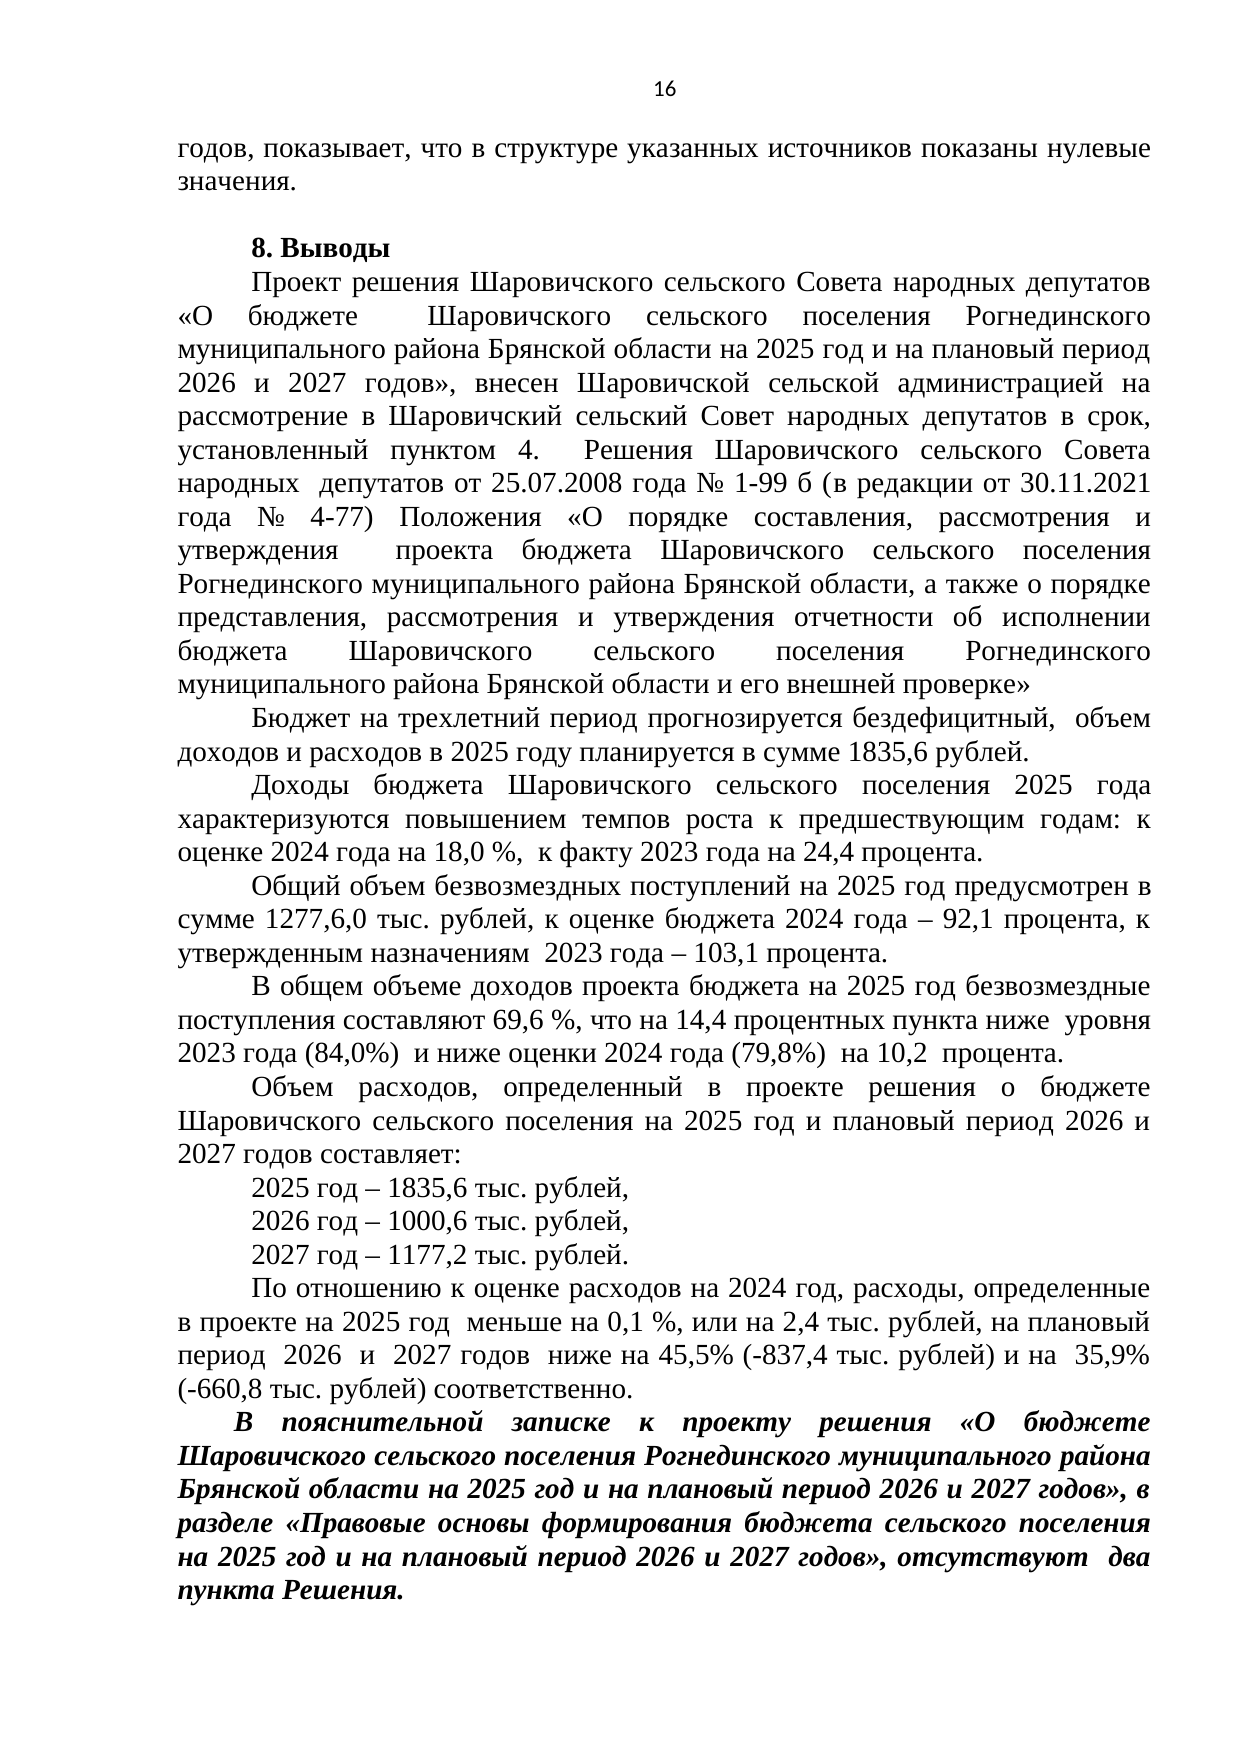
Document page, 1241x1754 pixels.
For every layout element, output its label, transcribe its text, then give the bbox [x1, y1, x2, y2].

text Объем расходов, определенный в проекте решения о бюджете Шаровичского сельского поселения на 2025 год и плановый период 2026 и 2027 годов составляет: [177, 1069, 1152, 1170]
text Бюджет на трехлетний период прогнозируется бездефицитный, объем доходов и расходов в 2025 году планируется в сумме 1835,6 рублей. [177, 700, 1152, 767]
text Общий объем безвозмездных поступлений на 2025 год предусмотрен в сумме 1277,6,0 тыс. рублей, к оценке бюджета 2024 года – 92,1 процента, к утвержденным назначениям 2023 года – 103,1 процента. [177, 868, 1152, 968]
text Доходы бюджета Шаровичского сельского поселения 2025 года характеризуются повышением темпов роста к предшествующим годам: к оценке 2024 года на 18,0 %, к факту 2023 года на 24,4 процента. [177, 767, 1152, 868]
text 2027 год – 1177,2 тыс. рублей. [177, 1237, 1152, 1270]
text В пояснительной записке к проекту решения «О бюджете Шаровичского сельского поселения Рогнединского муниципального района Брянской области на 2025 год и на плановый период 2026 и 2027 годов», в разделе «Правовые основы формирования бюджета сельского поселения на 2025 год и на плановый период 2026 и 2027 годов», отсутствуют два пункта Решения. [177, 1404, 1152, 1606]
text 2025 год – 1835,6 тыс. рублей, [177, 1170, 1152, 1203]
text По отношению к оценке расходов на 2024 год, расходы, определенные в проекте на 2025 год меньше на 0,1 %, или на 2,4 тыс. рублей, на плановый период 2026 и 2027 годов ниже на 45,5% (-837,4 тыс. рублей) и на 35,9% (-660,8 тыс. рублей) соответственно. [177, 1270, 1152, 1404]
text Проект решения Шаровичского сельского Совета народных депутатов «О бюджете Шаровичского сельского поселения Рогнединского муниципального района Брянской области на 2025 год и на плановый период 2026 и 2027 годов», внесен Шаровичской сельской администрацией на рассмотрение в Шаровичский сельский Совет народных депутатов в срок, установленный пунктом 4. Решения Шаровичского сельского Совета народных депутатов от 25.07.2008 года № 1-99 б (в редакции от 30.11.2021 года № 4-77) Положения «О порядке составления, рассмотрения и утверждения проекта бюджета Шаровичского сельского поселения Рогнединского муниципального района Брянской области, а также о порядке представления, рассмотрения и утверждения отчетности об исполнении бюджета Шаровичского сельского поселения Рогнединского муниципального района Брянской области и его внешней проверке» [177, 264, 1152, 700]
text В общем объеме доходов проекта бюджета на 2025 год безвозмездные поступления составляют 69,6 %, что на 14,4 процентных пункта ниже уровня 2023 года (84,0%) и ниже оценки 2024 года (79,8%) на 10,2 процента. [177, 968, 1152, 1069]
text 2026 год – 1000,6 тыс. рублей, [177, 1203, 1152, 1237]
text 8. Выводы [177, 231, 1152, 264]
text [177, 130, 1152, 197]
